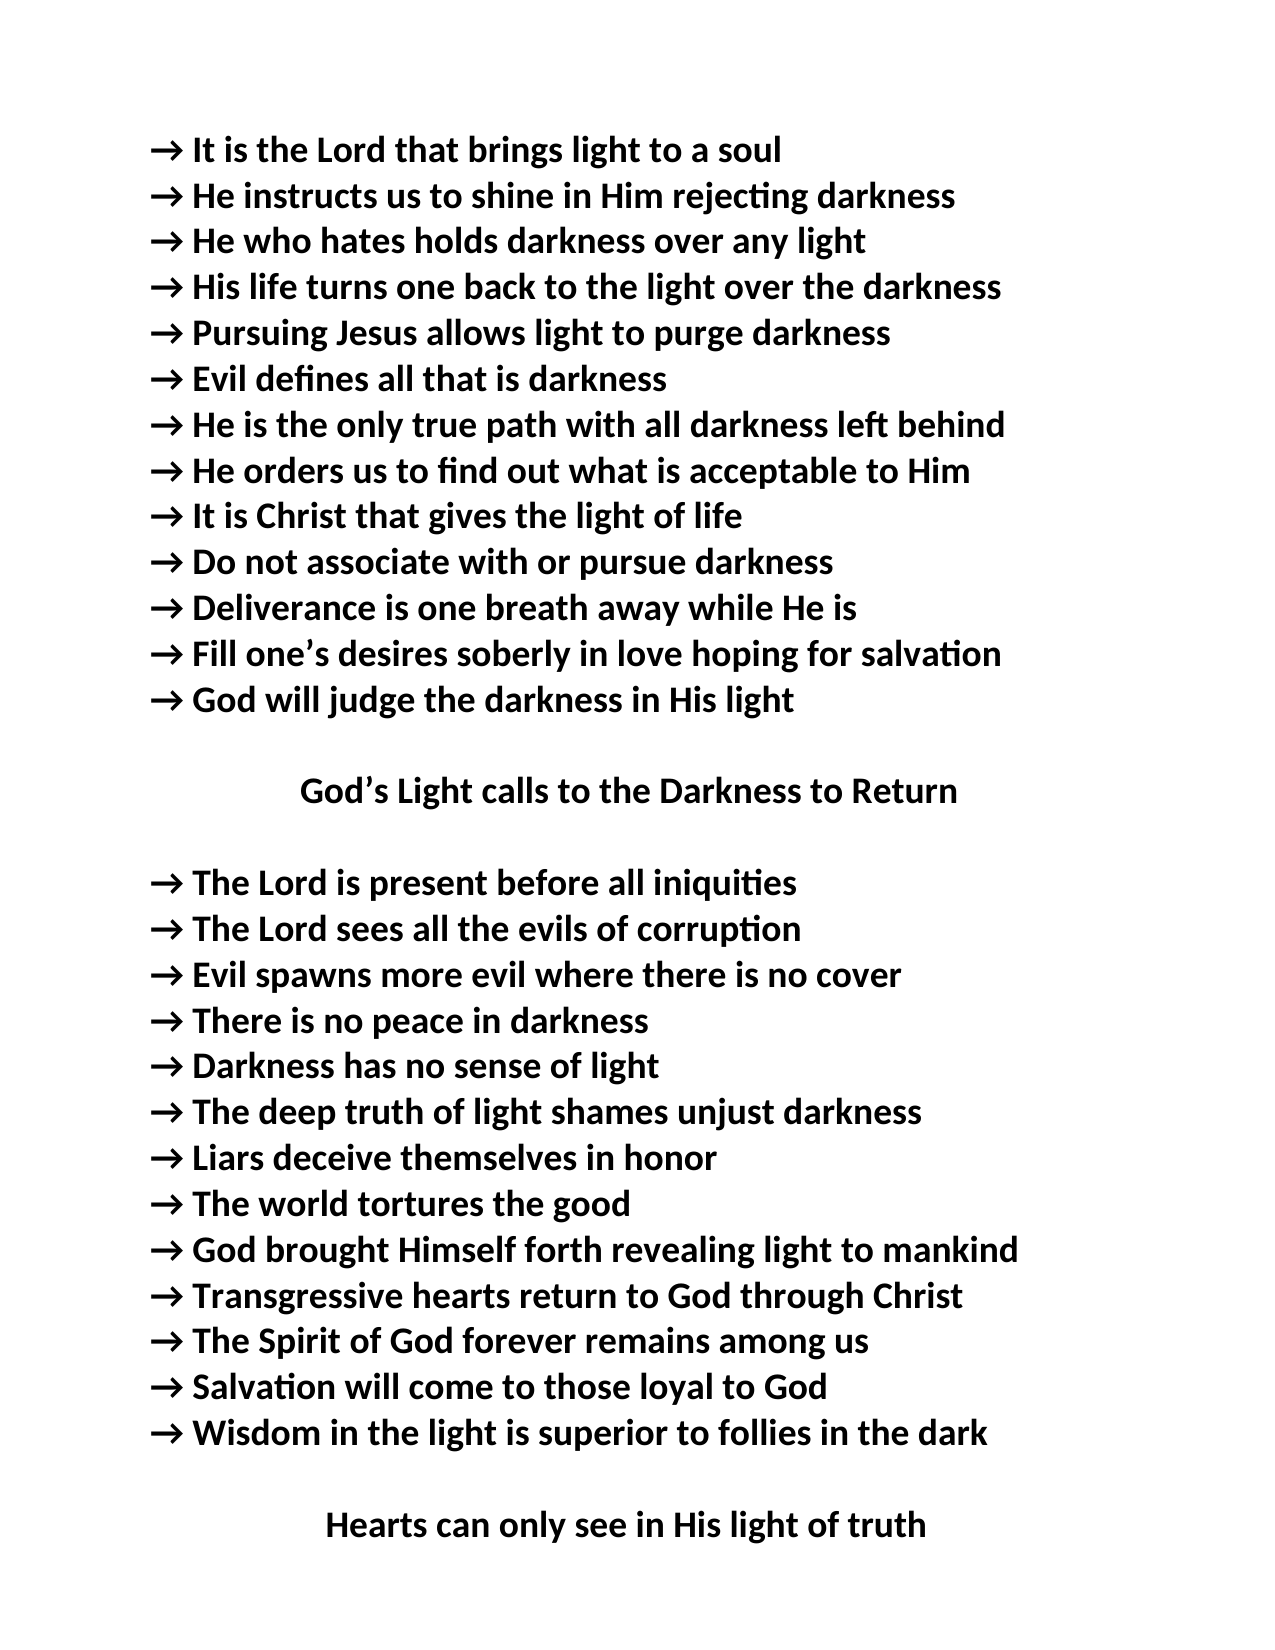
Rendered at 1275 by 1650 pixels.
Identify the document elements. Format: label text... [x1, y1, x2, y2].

text God’s Light calls to the Darkness to Return [225, 767, 1200, 813]
text → The Lord sees all the evils of corruption [150, 905, 1200, 951]
text → There is no peace in darkness [150, 997, 1200, 1042]
text → Liars deceive themselves in honor [150, 1134, 1200, 1180]
text → He who hates holds darkness over any light [150, 217, 1200, 263]
text → Salvation will come to those loyal to God [150, 1363, 1200, 1409]
text → Do not associate with or pursue darkness [150, 538, 1200, 584]
text → He is the only true path with all darkness left behind [150, 401, 1200, 447]
text → Transgressive hearts return to God through Christ [150, 1272, 1200, 1317]
text → The Lord is present before all iniquities [150, 859, 1200, 905]
text → Darkness has no sense of light [150, 1042, 1200, 1088]
text → It is the Lord that brings light to a soul [150, 126, 1200, 172]
text → God brought Himself forth revealing light to mankind [150, 1226, 1200, 1272]
text → His life turns one back to the light over the darkness [150, 263, 1200, 309]
text → Fill one’s desires soberly in love hoping for salvation [150, 630, 1200, 676]
text → The world tortures the good [150, 1180, 1200, 1226]
text → The deep truth of light shames unjust darkness [150, 1088, 1200, 1134]
text → Wisdom in the light is superior to follies in the dark [150, 1409, 1200, 1455]
text → It is Christ that gives the light of life [150, 492, 1200, 538]
text → Pursuing Jesus allows light to purge darkness [150, 309, 1200, 355]
text → Evil spawns more evil where there is no cover [150, 951, 1200, 997]
text Hearts can only see in His light of truth [225, 1501, 1200, 1547]
text → Deliverance is one breath away while He is [150, 584, 1200, 630]
text → The Spirit of God forever remains among us [150, 1317, 1200, 1363]
text → He orders us to find out what is acceptable to Him [150, 447, 1200, 492]
text → He instructs us to shine in Him rejecting darkness [150, 172, 1200, 217]
text → Evil defines all that is darkness [150, 355, 1200, 401]
text → God will judge the darkness in His light [150, 676, 1200, 722]
